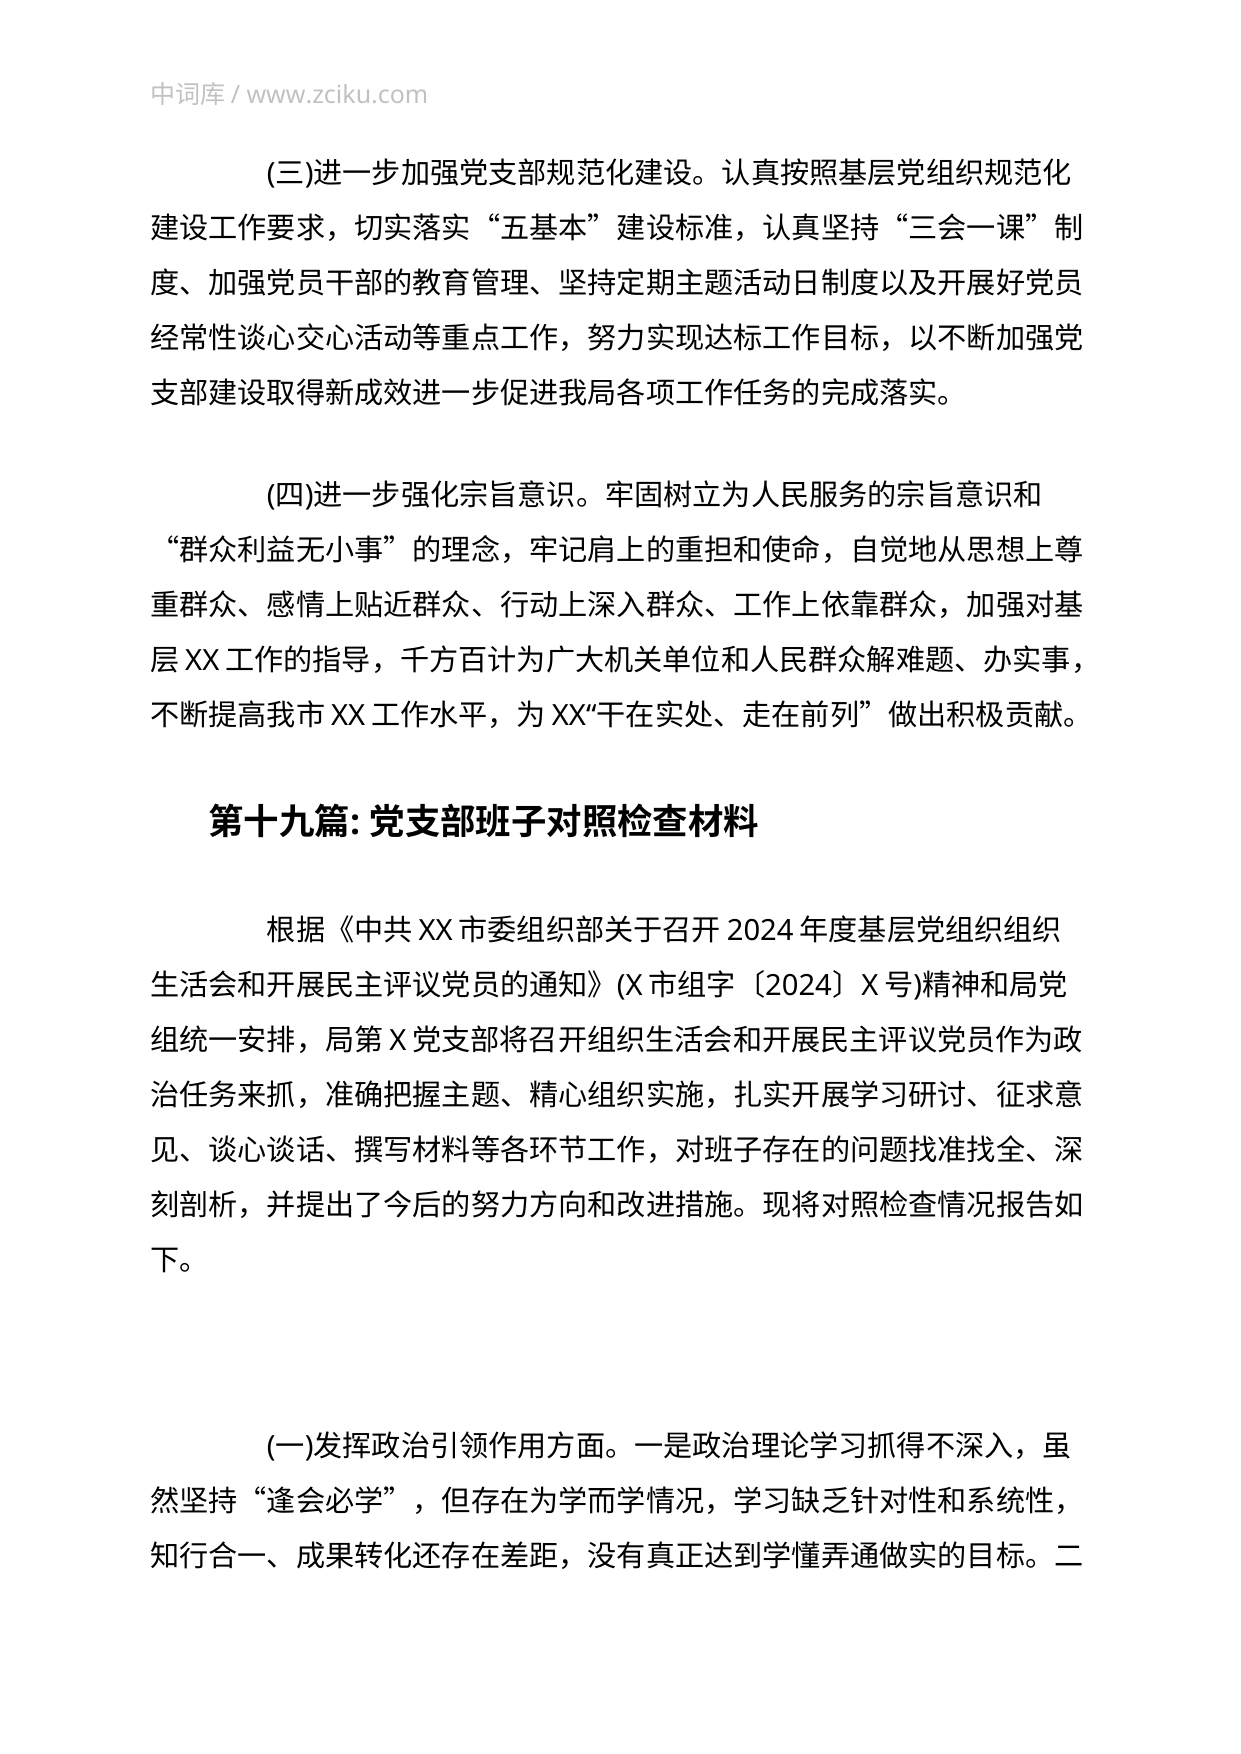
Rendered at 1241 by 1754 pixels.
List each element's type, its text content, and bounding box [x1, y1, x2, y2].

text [150, 1422, 1090, 1574]
text 第十九篇: 党支部班子对照检查材料 [150, 793, 1090, 844]
text (四)进一步强化宗旨意识。牢固树立为人民服务的宗旨意识和“群众利益无小事”的理念，牢记肩上的重担和使命，自觉地从思想上尊重群众、感情上贴近群众、行动上深入群众、工作上依靠群众，加强对基层XX工作的指导，千方百计为广大机关单位和人民群众解难题、办实事，不断提高我市XX工作水平，为XX“干在实处、走在前列”做出积极贡献。 [150, 471, 1090, 734]
text 根据《中共XX市委组织部关于召开2024年度基层党组织组织生活会和开展民主评议党员的通知》(X市组字〔2024〕X号)精神和局党组统一安排，局第X党支部将召开组织生活会和开展民主评议党员作为政治任务来抓，准确把握主题、精心组织实施，扎实开展学习研讨、征求意见、谈心谈话、撰写材料等各环节工作，对班子存在的问题找准找全、深刻剖析，并提出了今后的努力方向和改进措施。现将对照检查情况报告如下。 [150, 907, 1090, 1279]
text (三)进一步加强党支部规范化建设。认真按照基层党组织规范化建设工作要求，切实落实“五基本”建设标准，认真坚持“三会一课”制度、加强党员干部的教育管理、坚持定期主题活动日制度以及开展好党员经常性谈心交心活动等重点工作，努力实现达标工作目标，以不断加强党支部建设取得新成效进一步促进我局各项工作任务的完成落实。 [150, 150, 1090, 412]
